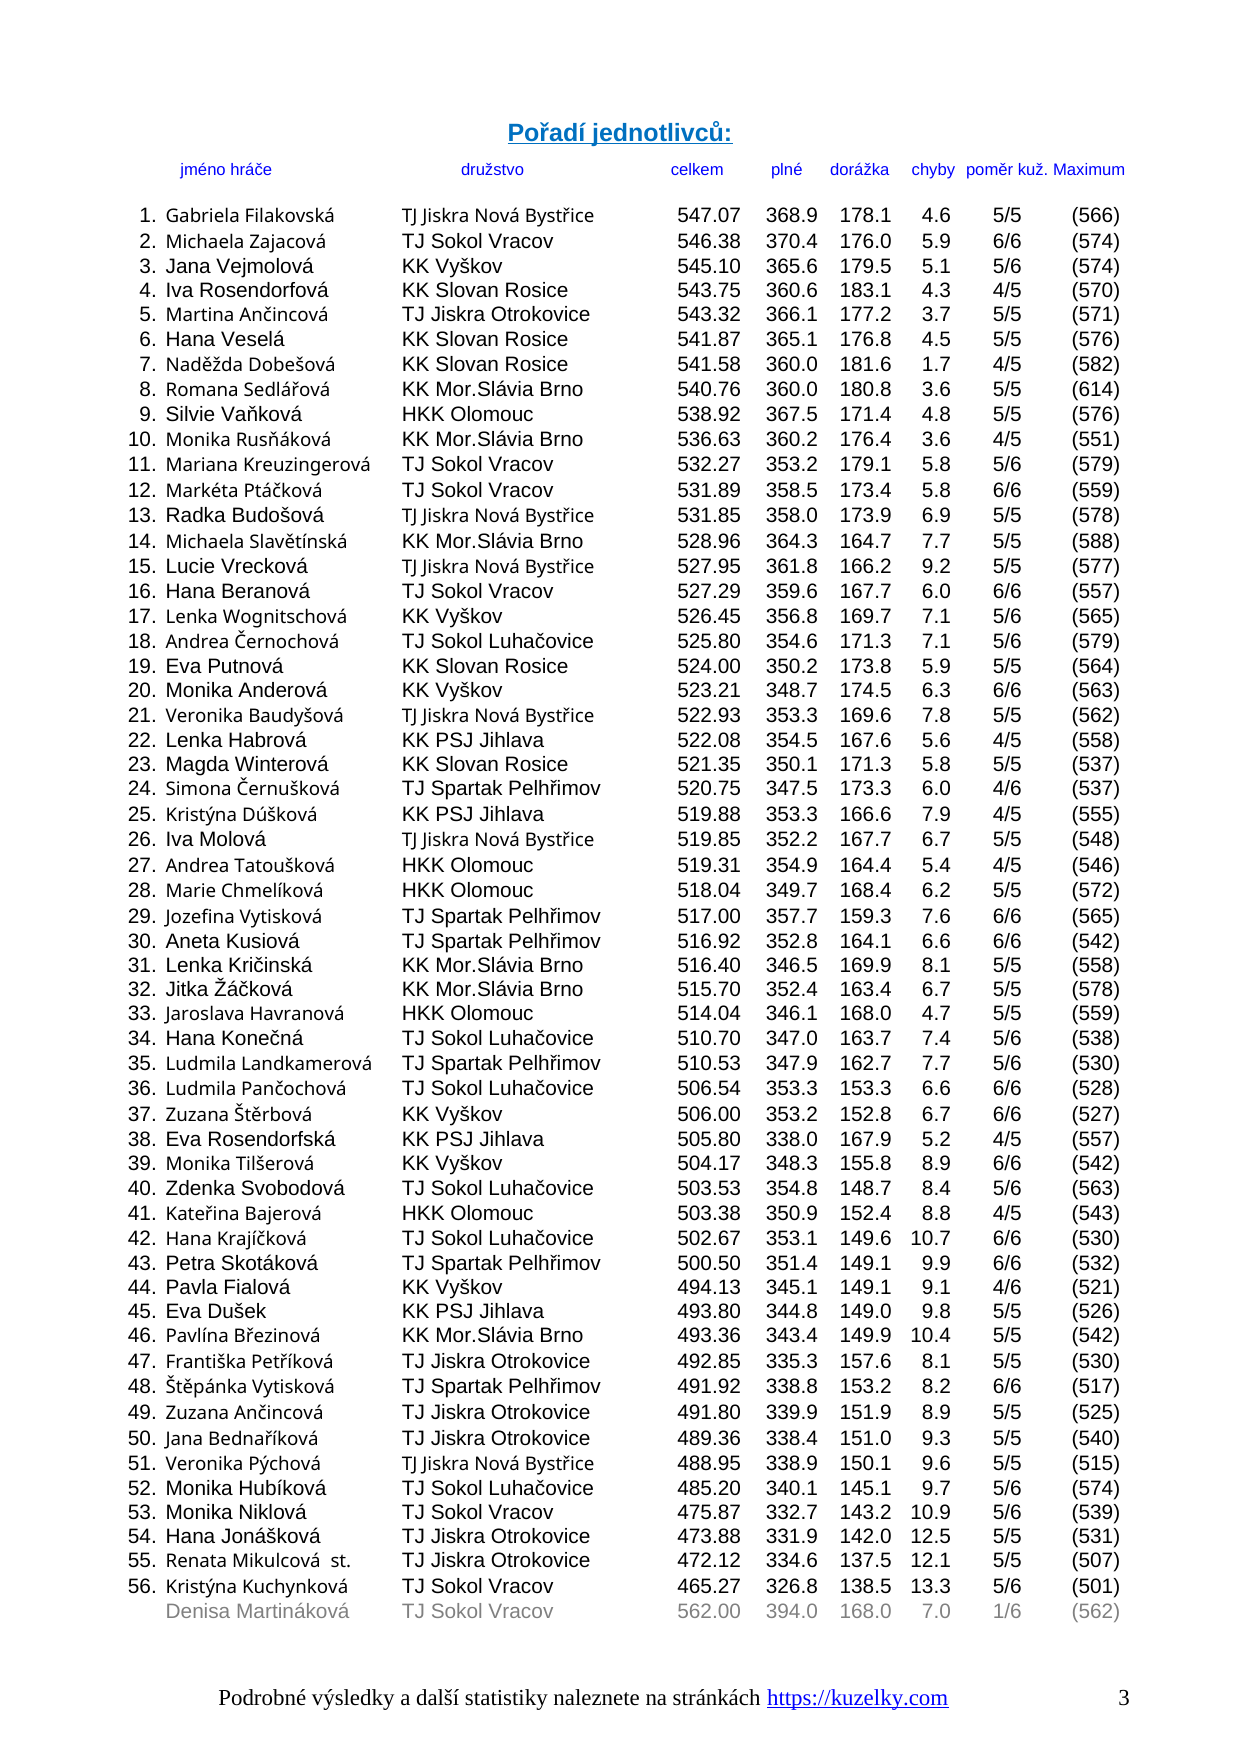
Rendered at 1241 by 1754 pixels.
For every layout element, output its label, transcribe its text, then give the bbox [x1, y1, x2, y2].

text 18. Andrea Černochová TJ Sokol Luhačovice 525.80 354.6 171.3 7.1 5/6 (579) [106, 628, 1134, 654]
text 46. Pavlína Březinová KK Mor.Slávia Brno 493.36 343.4 149.9 10.4 5/5 (542) [106, 1323, 1134, 1348]
text 32. Jitka Žáčková KK Mor.Slávia Brno 515.70 352.4 163.4 6.7 5/5 (578) [106, 976, 1134, 1000]
text 40. Zdenka Svobodová TJ Sokol Luhačovice 503.53 354.8 148.7 8.4 5/6 (563) [106, 1176, 1134, 1200]
text 4. Iva Rosendorfová KK Slovan Rosice 543.75 360.6 183.1 4.3 4/5 (570) [106, 277, 1134, 301]
text 8. Romana Sedlářová KK Mor.Slávia Brno 540.76 360.0 180.8 3.6 5/5 (614) [106, 376, 1134, 402]
text 12. Markéta Ptáčková TJ Sokol Vracov 531.89 358.5 173.4 5.8 6/6 (559) [106, 477, 1134, 502]
text 10. Monika Rusňáková KK Mor.Slávia Brno 536.63 360.2 176.4 3.6 4/5 (551) [106, 426, 1134, 451]
text 31. Lenka Kričinská KK Mor.Slávia Brno 516.40 346.5 169.9 8.1 5/5 (558) [106, 952, 1134, 976]
text 6. Hana Veselá KK Slovan Rosice 541.87 365.1 176.8 4.5 5/5 (576) [106, 327, 1134, 351]
text 42. Hana Krajíčková TJ Sokol Luhačovice 502.67 353.1 149.6 10.7 6/6 (530) [106, 1225, 1134, 1251]
text 13. Radka Budošová TJ Jiskra Nová Bystřice 531.85 358.0 173.9 6.9 5/5 (578) [106, 502, 1134, 528]
text 2. Michaela Zajacová TJ Sokol Vracov 546.38 370.4 176.0 5.9 6/6 (574) [106, 228, 1134, 253]
text 17. Lenka Wognitschová KK Vyškov 526.45 356.8 169.7 7.1 5/6 (565) [106, 603, 1134, 628]
text 44. Pavla Fialová KK Vyškov 494.13 345.1 149.1 9.1 4/6 (521) [106, 1275, 1134, 1299]
text 5. Martina Ančincová TJ Jiskra Otrokovice 543.32 366.1 177.2 3.7 5/5 (571) [106, 301, 1134, 327]
text 34. Hana Konečná TJ Sokol Luhačovice 510.70 347.0 163.7 7.4 5/6 (538) [106, 1026, 1134, 1050]
text 47. Františka Petříková TJ Jiskra Otrokovice 492.85 335.3 157.6 8.1 5/5 (530) [106, 1348, 1134, 1374]
text 49. Zuzana Ančincová TJ Jiskra Otrokovice 491.80 339.9 151.9 8.9 5/5 (525) [106, 1399, 1134, 1425]
text Pořadí jednotlivců: [94, 118, 1145, 147]
text 43. Petra Skotáková TJ Spartak Pelhřimov 500.50 351.4 149.1 9.9 6/6 (532) [106, 1251, 1134, 1275]
text 55. Renata Mikulcová st. TJ Jiskra Otrokovice 472.12 334.6 137.5 12.1 5/5 (507) [106, 1548, 1134, 1573]
text 35. Ludmila Landkamerová TJ Spartak Pelhřimov 510.53 347.9 162.7 7.7 5/6 (530) [106, 1050, 1134, 1075]
text 29. Jozefina Vytisková TJ Spartak Pelhřimov 517.00 357.7 159.3 7.6 6/6 (565) [106, 903, 1134, 928]
text 15. Lucie Vrecková TJ Jiskra Nová Bystřice 527.95 361.8 166.2 9.2 5/5 (577) [106, 553, 1134, 579]
text 16. Hana Beranová TJ Sokol Vracov 527.29 359.6 167.7 6.0 6/6 (557) [106, 579, 1134, 603]
text 39. Monika Tilšerová KK Vyškov 504.17 348.3 155.8 8.9 6/6 (542) [106, 1150, 1134, 1176]
text 30. Aneta Kusiová TJ Spartak Pelhřimov 516.92 352.8 164.1 6.6 6/6 (542) [106, 928, 1134, 952]
text 54. Hana Jonášková TJ Jiskra Otrokovice 473.88 331.9 142.0 12.5 5/5 (531) [106, 1524, 1134, 1548]
text 28. Marie Chmelíková HKK Olomouc 518.04 349.7 168.4 6.2 5/5 (572) [106, 877, 1134, 903]
text 20. Monika Anderová KK Vyškov 523.21 348.7 174.5 6.3 6/6 (563) [106, 678, 1134, 702]
text 56. Kristýna Kuchynková TJ Sokol Vracov 465.27 326.8 138.5 13.3 5/6 (501) [106, 1573, 1134, 1599]
text 7. Naděžda Dobešová KK Slovan Rosice 541.58 360.0 181.6 1.7 4/5 (582) [106, 351, 1134, 376]
text 50. Jana Bednaříková TJ Jiskra Otrokovice 489.36 338.4 151.0 9.3 5/5 (540) [106, 1425, 1134, 1450]
text 36. Ludmila Pančochová TJ Sokol Luhačovice 506.54 353.3 153.3 6.6 6/6 (528) [106, 1075, 1134, 1101]
text 45. Eva Dušek KK PSJ Jihlava 493.80 344.8 149.0 9.8 5/5 (526) [106, 1299, 1134, 1323]
text 24. Simona Černušková TJ Spartak Pelhřimov 520.75 347.5 173.3 6.0 4/6 (537) [106, 775, 1134, 801]
text 25. Kristýna Dúšková KK PSJ Jihlava 519.88 353.3 166.6 7.9 4/5 (555) [106, 801, 1134, 826]
text Denisa Martináková TJ Sokol Vracov 562.00 394.0 168.0 7.0 1/6 (562) [106, 1599, 1134, 1623]
text 48. Štěpánka Vytisková TJ Spartak Pelhřimov 491.92 338.8 153.2 8.2 6/6 (517) [106, 1374, 1134, 1399]
text 23. Magda Winterová KK Slovan Rosice 521.35 350.1 171.3 5.8 5/5 (537) [106, 751, 1134, 775]
text 37. Zuzana Štěrbová KK Vyškov 506.00 353.2 152.8 6.7 6/6 (527) [106, 1101, 1134, 1126]
text 22. Lenka Habrová KK PSJ Jihlava 522.08 354.5 167.6 5.6 4/5 (558) [106, 727, 1134, 751]
text 21. Veronika Baudyšová TJ Jiskra Nová Bystřice 522.93 353.3 169.6 7.8 5/5 (562) [106, 702, 1134, 727]
text 51. Veronika Pýchová TJ Jiskra Nová Bystřice 488.95 338.9 150.1 9.6 5/5 (515) [106, 1450, 1134, 1476]
text 38. Eva Rosendorfská KK PSJ Jihlava 505.80 338.0 167.9 5.2 4/5 (557) [106, 1126, 1134, 1150]
text 52. Monika Hubíková TJ Sokol Luhačovice 485.20 340.1 145.1 9.7 5/6 (574) [106, 1476, 1134, 1500]
text 41. Kateřina Bajerová HKK Olomouc 503.38 350.9 152.4 8.8 4/5 (543) [106, 1200, 1134, 1225]
text jméno hráče družstvo celkem plné dorážka chyby poměr kuž. Maximum [106, 159, 1134, 178]
text 26. Iva Molová TJ Jiskra Nová Bystřice 519.85 352.2 167.7 6.7 5/5 (548) [106, 826, 1134, 852]
text 19. Eva Putnová KK Slovan Rosice 524.00 350.2 173.8 5.9 5/5 (564) [106, 654, 1134, 678]
text 33. Jaroslava Havranová HKK Olomouc 514.04 346.1 168.0 4.7 5/5 (559) [106, 1000, 1134, 1026]
text 53. Monika Niklová TJ Sokol Vracov 475.87 332.7 143.2 10.9 5/6 (539) [106, 1500, 1134, 1524]
text 11. Mariana Kreuzingerová TJ Sokol Vracov 532.27 353.2 179.1 5.8 5/6 (579) [106, 451, 1134, 477]
text 14. Michaela Slavětínská KK Mor.Slávia Brno 528.96 364.3 164.7 7.7 5/5 (588) [106, 528, 1134, 553]
text 27. Andrea Tatoušková HKK Olomouc 519.31 354.9 164.4 5.4 4/5 (546) [106, 852, 1134, 877]
text 9. Silvie Vaňková HKK Olomouc 538.92 367.5 171.4 4.8 5/5 (576) [106, 402, 1134, 426]
text 1. Gabriela Filakovská TJ Jiskra Nová Bystřice 547.07 368.9 178.1 4.6 5/5 (566) [106, 202, 1134, 228]
text 3. Jana Vejmolová KK Vyškov 545.10 365.6 179.5 5.1 5/6 (574) [106, 253, 1134, 277]
